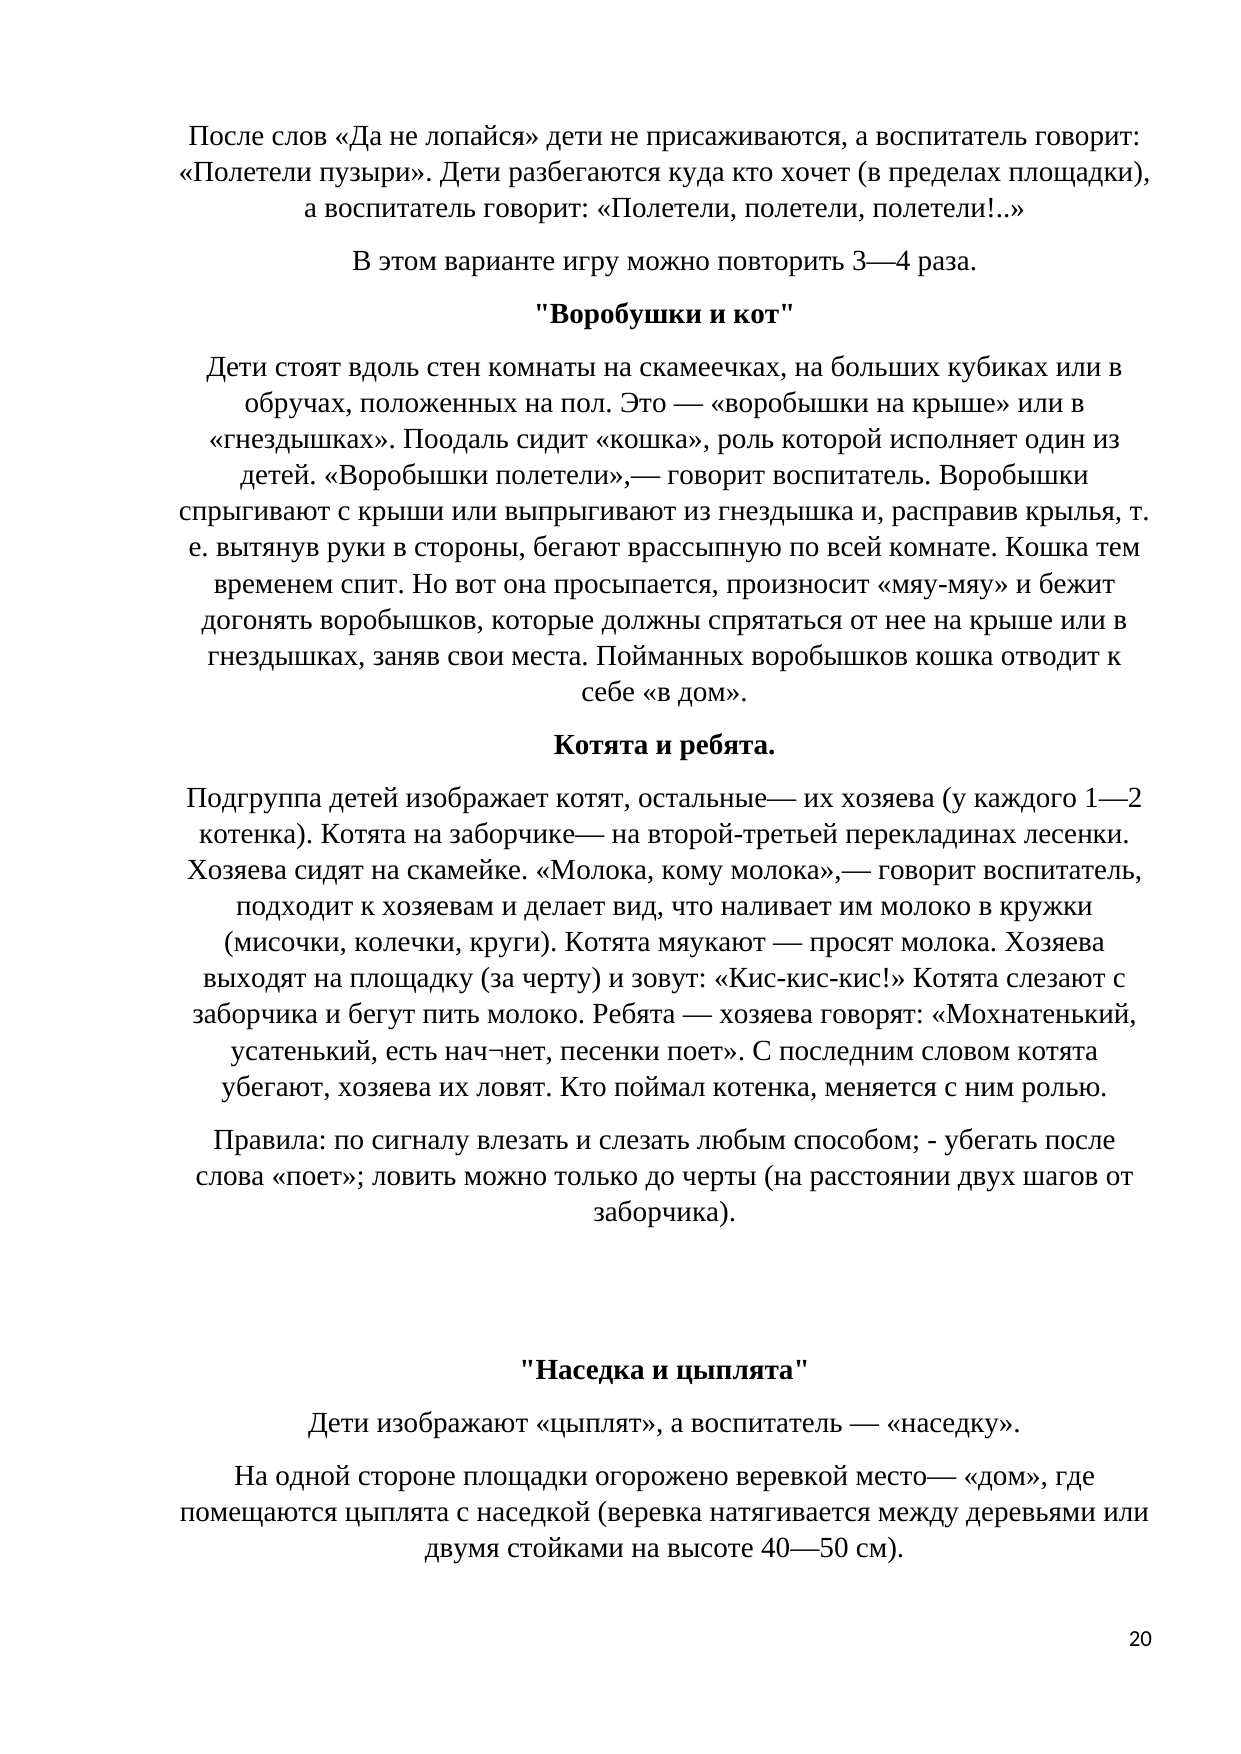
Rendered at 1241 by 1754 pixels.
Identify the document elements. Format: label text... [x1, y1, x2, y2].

text Дети стоят вдоль стен комнаты на скамеечках, на больших кубиках или в обручах, положенных на пол. Это — «воробышки на крыше» или в «гнездышках». Поодаль сидит «кошка», роль которой исполняет один из детей. «Воробышки полетели»,— говорит воспитатель. Воробышки спрыгивают с крыши или выпрыгивают из гнездышка и, расправив крылья, т. е. вытянув руки в стороны, бегают врассыпную по всей комнате. Кошка тем временем спит. Но вот она просыпается, произносит «мяу-мяу» и бежит догонять воробышков, которые должны спрятаться от нее на крыше или в гнездышках, заняв свои места. Пойманных воробышков кошка отводит к себе «в дом». [177, 349, 1152, 708]
text После слов «Да не лопайся» дети не присаживаются, а воспитатель говорит: «Полетели пузыри». Дети разбегаются куда кто хочет (в пределах площадки), а воспитатель говорит: «Полетели, полетели, полетели!..» [177, 118, 1152, 224]
text Котята и ребята. [177, 727, 1152, 761]
text На одной стороне площадки огорожено веревкой место— «дом», где помещаются цыплята с наседкой (веревка натягивается между деревьями или двумя стойками на высоте 40—50 см). [177, 1458, 1152, 1564]
text В этом варианте игру можно повторить 3—4 раза. [177, 243, 1152, 277]
text "Наседка и цыплята" [177, 1352, 1152, 1386]
text Дети изображают «цыплят», а воспитатель — «наседку». [177, 1405, 1152, 1439]
text "Воробушки и кот" [177, 296, 1152, 329]
text Подгруппа детей изображает котят, остальные— их хозяева (у каждого 1—2 котенка). Котята на заборчике— на второй-третьей перекладинах лесенки. Хозяева сидят на скамейке. «Молока, кому молока»,— говорит воспитатель, подходит к хозяевам и делает вид, что наливает им молоко в кружки (мисочки, колечки, круги). Котята мяукают — просят молока. Хозяева выходят на площадку (за черту) и зовут: «Кис-кис-кис!» Котята слезают с заборчика и бегут пить молоко. Ребята — хозяева говорят: «Мохнатенький, усатенький, есть нач¬нет, песенки поет». С последним словом котята убегают, хозяева их ловят. Кто поймал котенка, меняется с ним ролью. [177, 780, 1152, 1102]
text Правила: по сигналу влезать и слезать любым способом; - убегать после слова «поет»; ловить можно только до черты (на расстоянии двух шагов от заборчика). [177, 1122, 1152, 1228]
